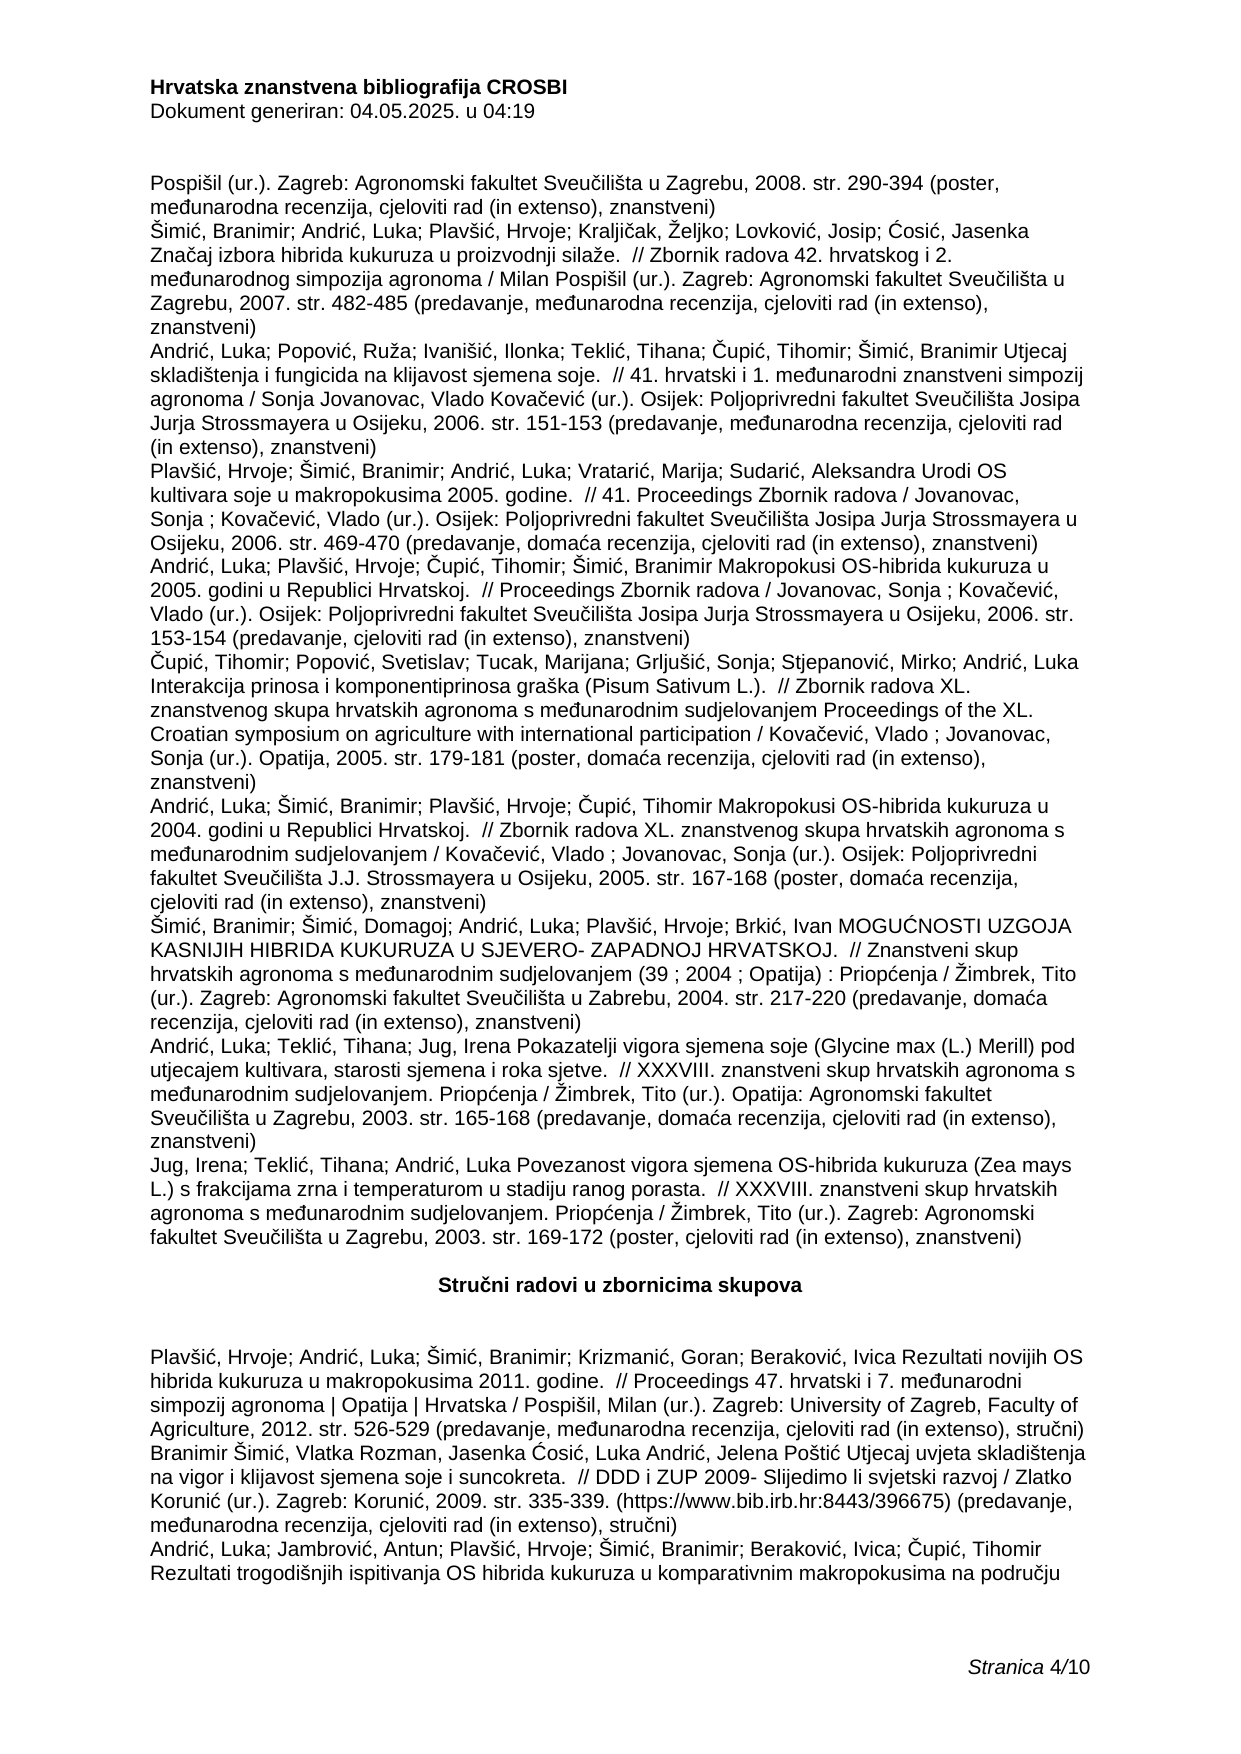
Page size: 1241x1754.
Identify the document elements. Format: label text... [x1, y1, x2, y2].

text Andrić, Luka; Šimić, Branimir; Plavšić, Hrvoje; Čupić, Tihomir [150, 794, 1090, 914]
subtitle Stručni radovi u zbornicima skupova [150, 1273, 1090, 1297]
text Plavšić, Hrvoje; Andrić, Luka; Šimić, Branimir; Krizmanić, Goran; Beraković, Ivica [150, 1345, 1090, 1441]
text Andrić, Luka; Popović, Ruža; Ivanišić, Ilonka; Teklić, Tihana; Čupić, Tihomir; Šimić, Branimir [150, 339, 1090, 458]
text Čupić, Tihomir; Popović, Svetislav; Tucak, Marijana; Grljušić, Sonja; Stjepanović, Mirko; Andrić, Luka [150, 650, 1090, 794]
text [150, 1537, 1090, 1584]
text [150, 171, 1090, 219]
text Jug, Irena; Teklić, Tihana; Andrić, Luka [150, 1153, 1090, 1249]
text Šimić, Branimir; Andrić, Luka; Plavšić, Hrvoje; Kraljičak, Željko; Lovković, Josip; Ćosić, Jasenka [150, 219, 1090, 339]
text Andrić, Luka; Teklić, Tihana; Jug, Irena [150, 1033, 1090, 1153]
text Plavšić, Hrvoje; Šimić, Branimir; Andrić, Luka; Vratarić, Marija; Sudarić, Aleksandra [150, 458, 1090, 554]
text Branimir Šimić, Vlatka Rozman, Jasenka Ćosić, Luka Andrić, Jelena Poštić [150, 1441, 1090, 1537]
text Andrić, Luka; Plavšić, Hrvoje; Čupić, Tihomir; Šimić, Branimir [150, 554, 1090, 650]
text Šimić, Branimir; Šimić, Domagoj; Andrić, Luka; Plavšić, Hrvoje; Brkić, Ivan [150, 914, 1090, 1033]
